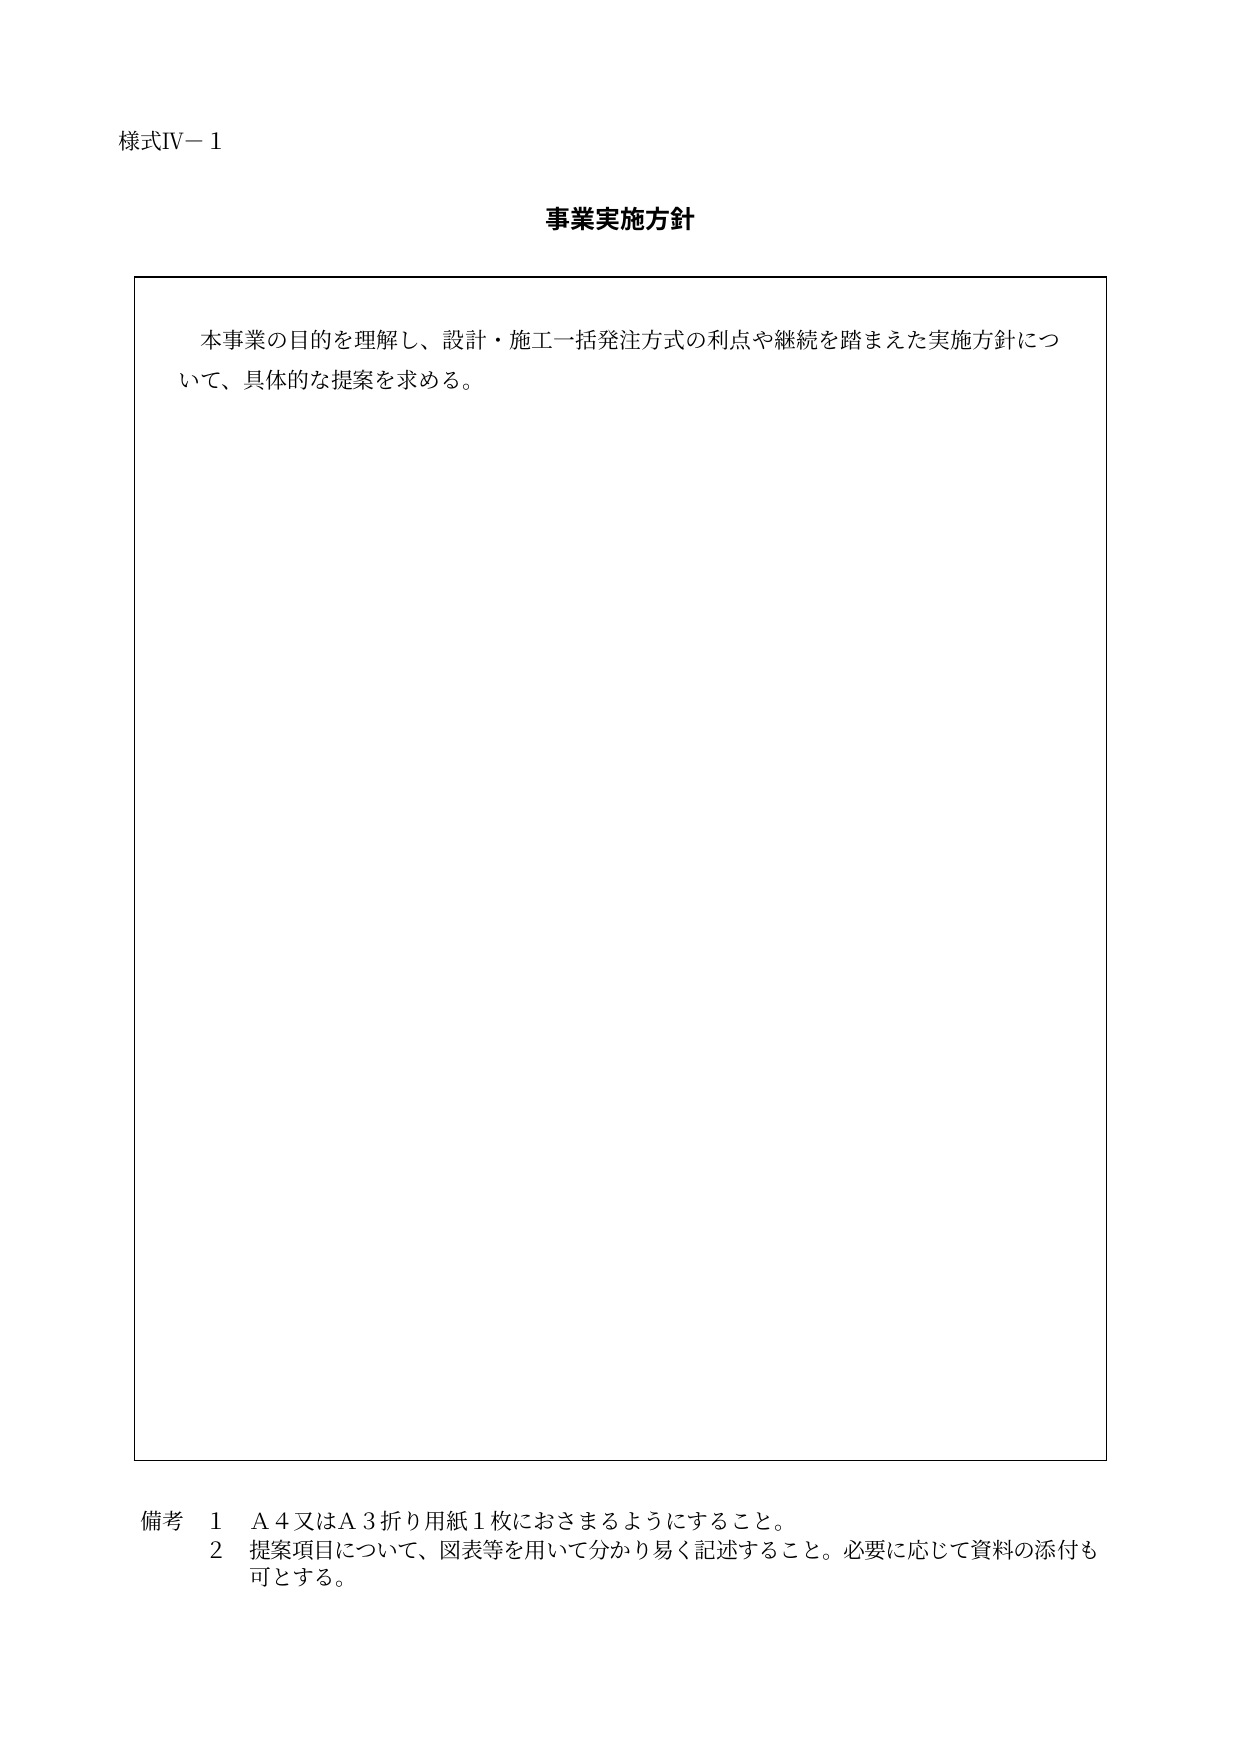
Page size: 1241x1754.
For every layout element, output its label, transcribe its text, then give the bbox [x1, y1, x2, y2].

text 様式Ⅳ－１ [118, 118, 1122, 158]
text 事業実施方針 [118, 197, 1122, 237]
text ２ 提案項目について、図表等を用いて分かり易く記述すること。必要に応じて資料の添付も可とする。 [206, 1536, 1100, 1592]
table_header 本事業の目的を理解し、設計・施工一括発注方式の利点や継続を踏まえた実施方針について、具体的な提案を求める。 [135, 278, 1106, 1460]
text 備考 １ Ａ４又はＡ３折り用紙１枚におさまるようにすること。 [140, 1508, 1100, 1535]
